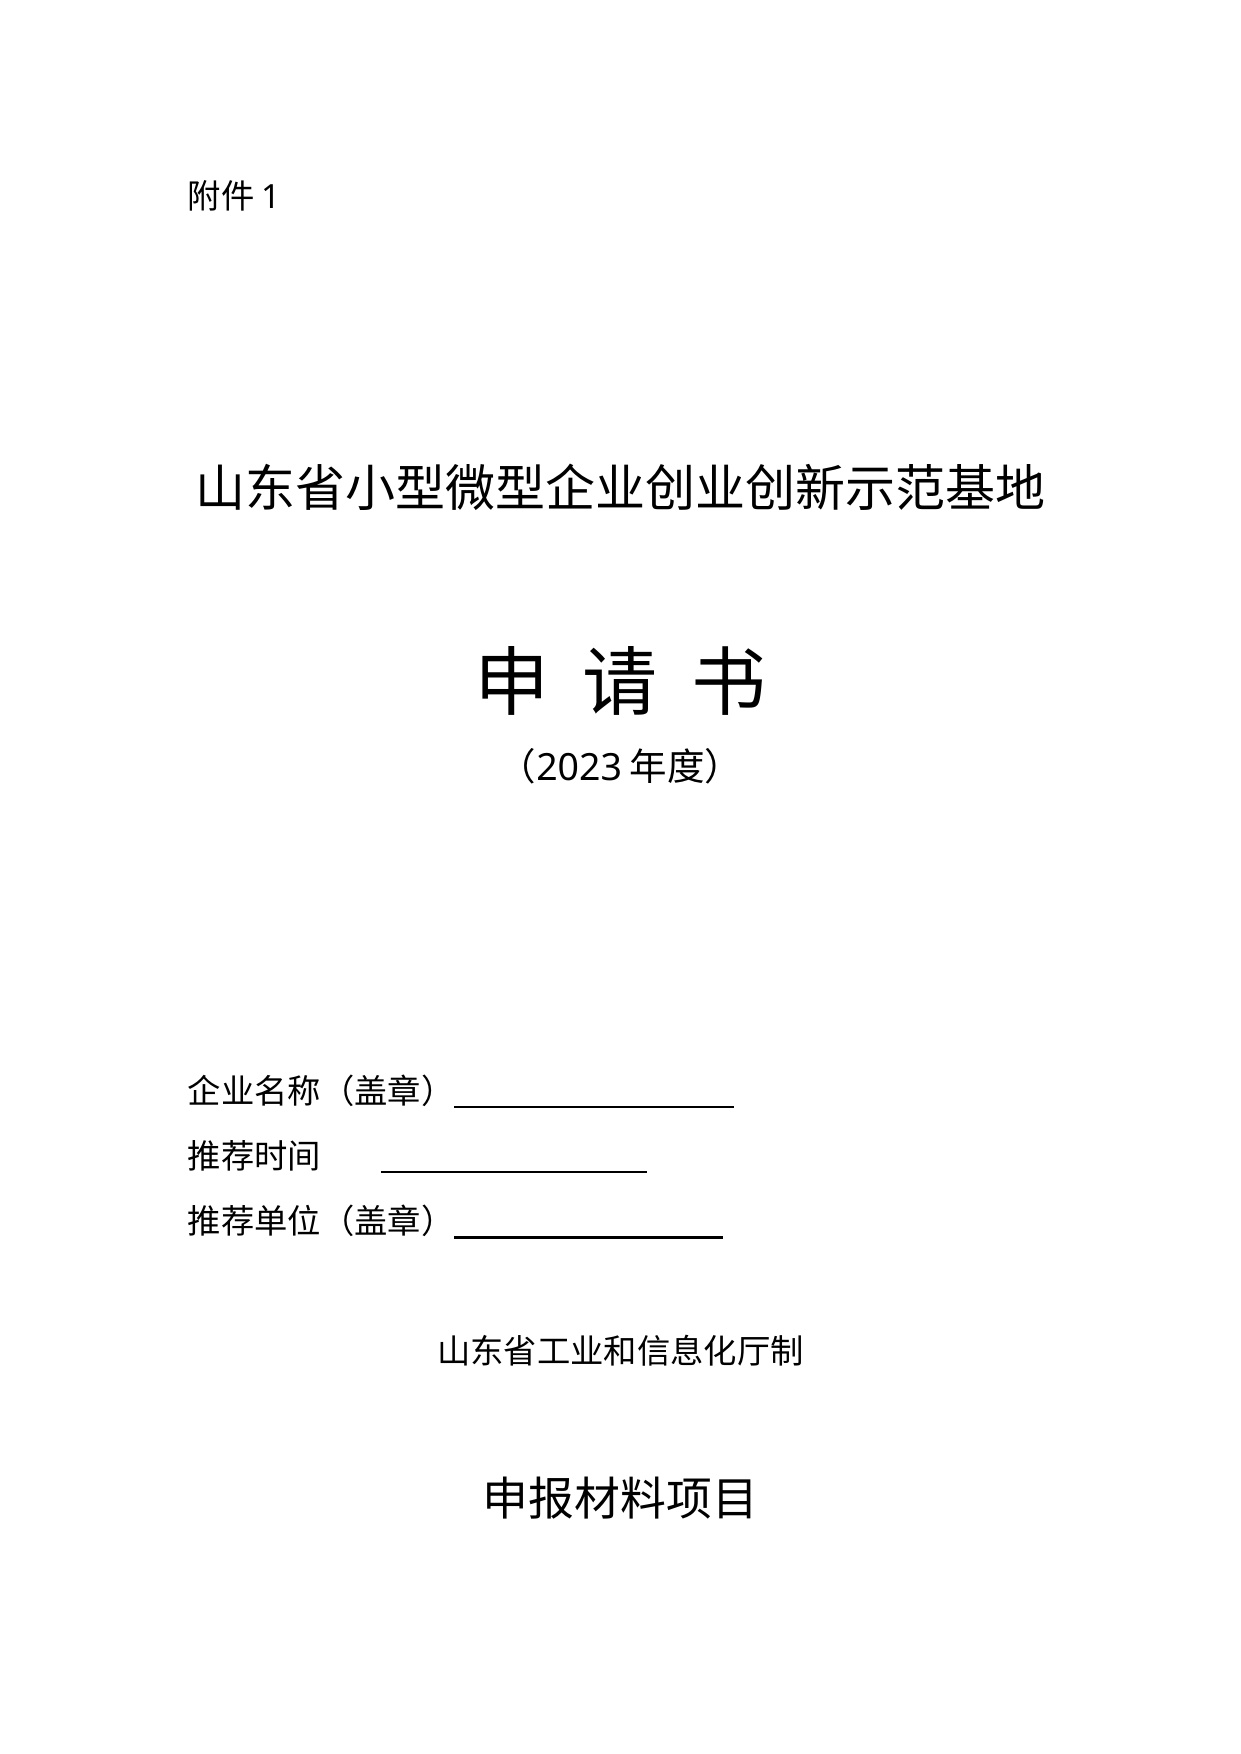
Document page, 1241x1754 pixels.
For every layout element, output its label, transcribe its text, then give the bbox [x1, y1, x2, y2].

text 申 请 书 [187, 623, 1053, 731]
text 推荐单位（盖章） [187, 1186, 1053, 1251]
text 附件1 [187, 162, 1053, 227]
text 山东省小型微型企业创业创新示范基地 [187, 448, 1053, 521]
text （2023年度） [187, 731, 1053, 796]
text 申报材料项目 [187, 1446, 1053, 1544]
text 山东省工业和信息化厅制 [187, 1316, 1053, 1381]
text 推荐时间 [187, 1121, 1053, 1186]
text 企业名称（盖章） [187, 1056, 1053, 1121]
